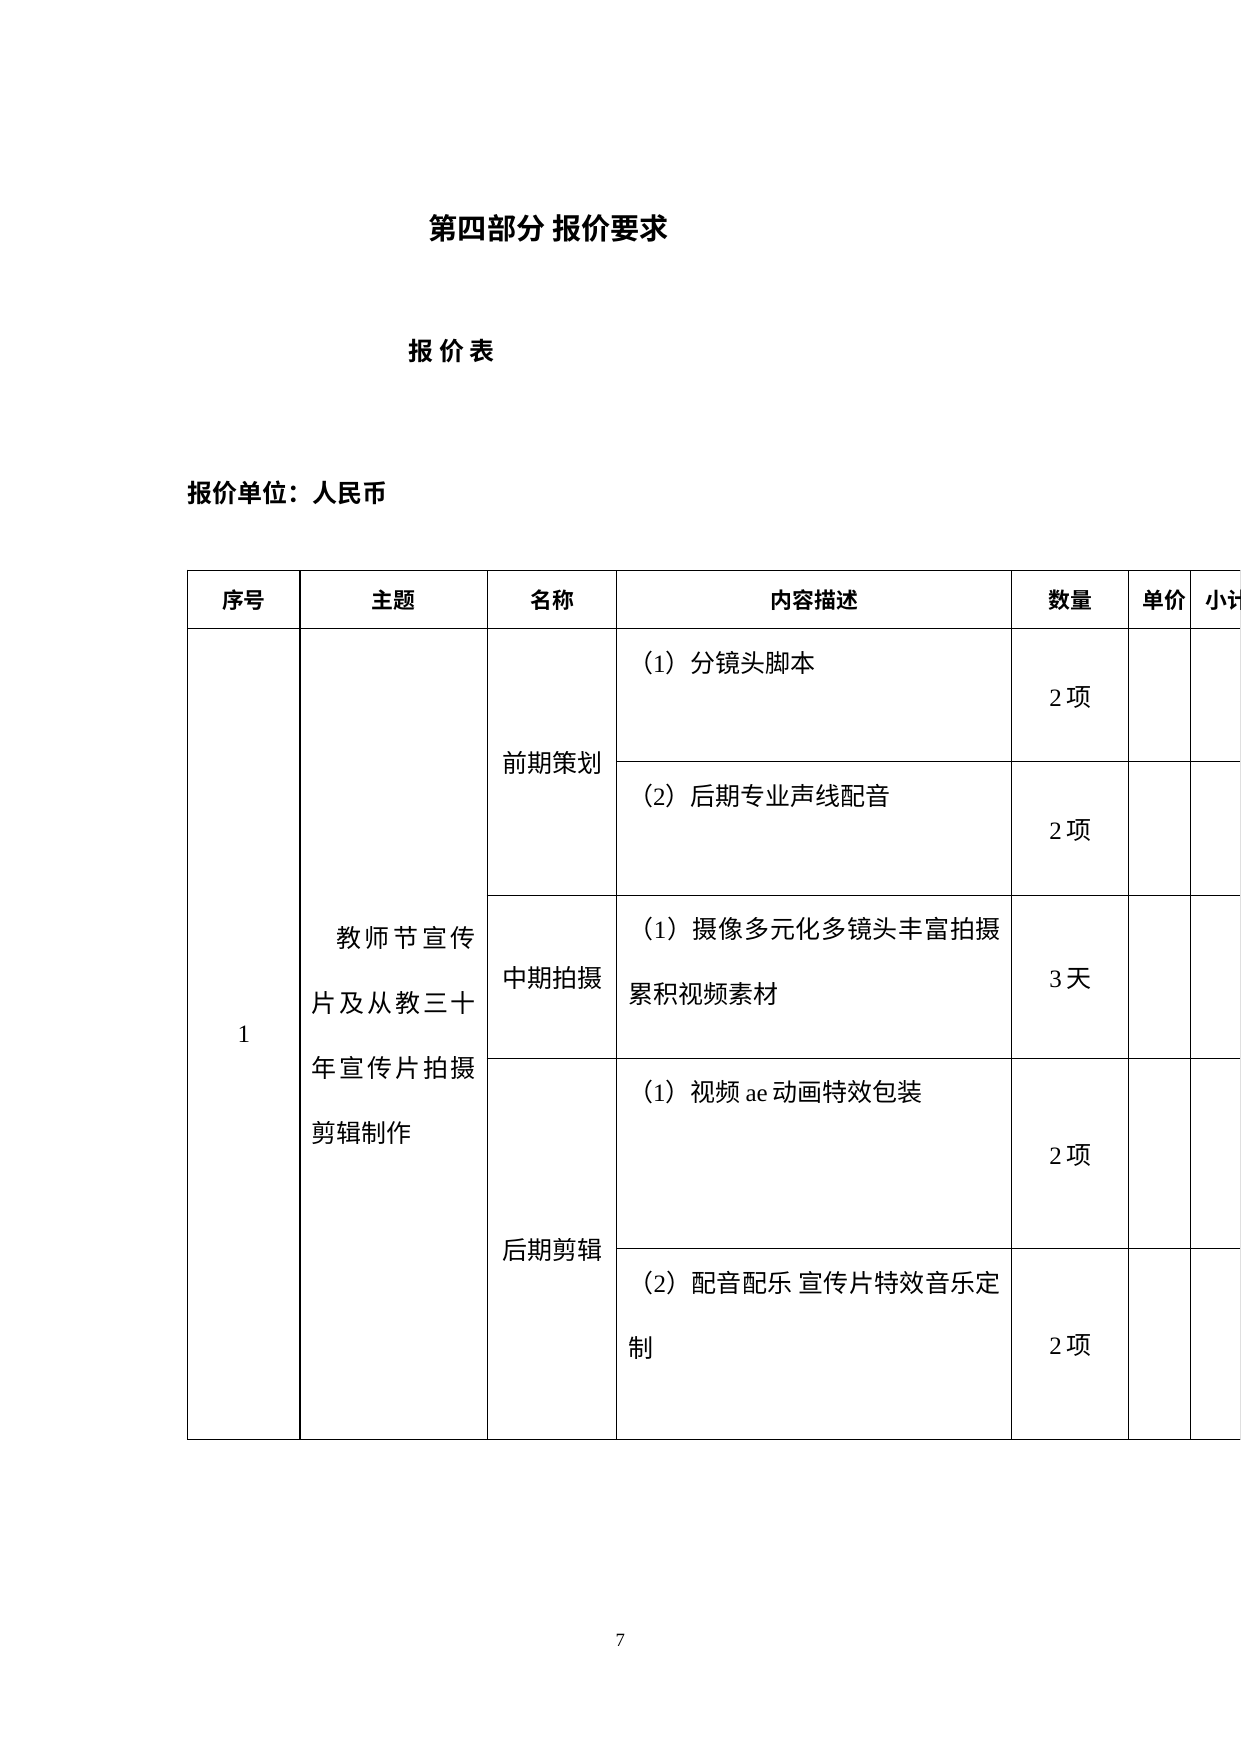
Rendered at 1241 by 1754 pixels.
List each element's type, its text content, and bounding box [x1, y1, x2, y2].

table_cell 分镜头脚本 [617, 629, 1011, 761]
table_cell 教师节宣传片及从教三十年宣传片拍摄剪辑制作 [301, 629, 487, 1439]
table_cell [1191, 1059, 1240, 1248]
table_cell 后期专业声线配音 [617, 762, 1011, 894]
table_cell 2项 [1012, 1059, 1128, 1248]
table_cell 2项 [1012, 1249, 1128, 1439]
table_header 数量 [1012, 571, 1128, 628]
table_cell [1129, 629, 1190, 761]
table_cell （1）视频ae动画特效包装 [617, 1059, 1011, 1248]
text 第四部分 报价要求 [187, 194, 1053, 259]
table_cell 前期策划 [488, 629, 616, 894]
table_cell [1129, 762, 1190, 894]
table_cell （2）配音配乐 宣传片特效音乐定制 [617, 1249, 1011, 1439]
table_cell 后期剪辑 [488, 1059, 616, 1439]
table_cell [1129, 896, 1190, 1057]
table_cell [1191, 1249, 1240, 1439]
table_cell （1）摄像多元化多镜头丰富拍摄累积视频素材 [617, 896, 1011, 1057]
table_header 序号 [188, 571, 299, 628]
table_cell [1191, 896, 1240, 1057]
text 报价单位：人民币 [187, 459, 1053, 524]
table_header 名称 [488, 571, 616, 628]
table_header 单价 [1129, 571, 1190, 628]
table_header 主题 [301, 571, 487, 628]
table_header 小计 [1191, 571, 1240, 628]
table_cell 中期拍摄 [488, 896, 616, 1057]
table_cell [1129, 1249, 1190, 1439]
table_cell [1191, 629, 1240, 761]
table_header 内容描述 [617, 571, 1011, 628]
table_cell 3天 [1012, 896, 1128, 1057]
table_cell 1 [188, 629, 299, 1439]
text 报 价 表 [187, 317, 1053, 382]
table_cell [1191, 762, 1240, 894]
table_cell 2项 [1012, 762, 1128, 894]
table_cell [1129, 1059, 1190, 1248]
table_cell 2项 [1012, 629, 1128, 761]
